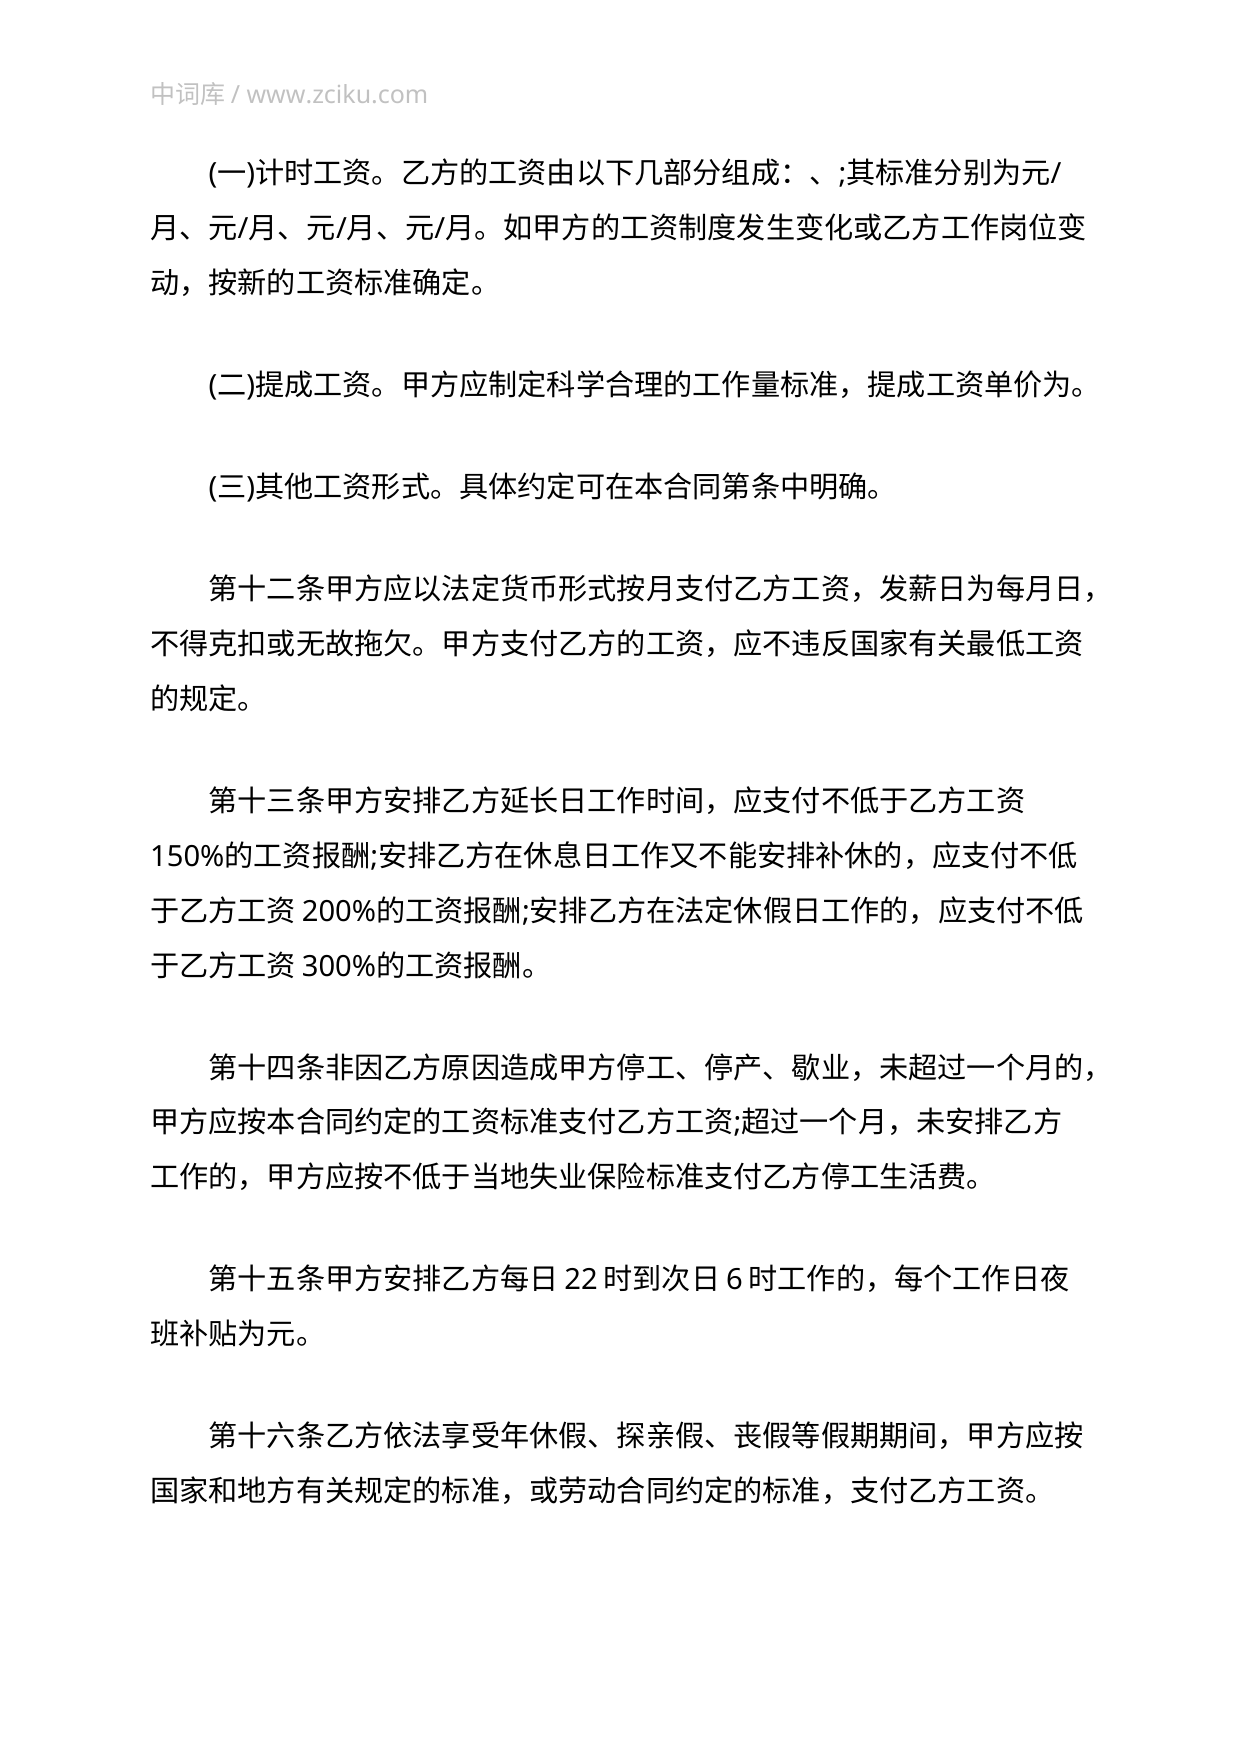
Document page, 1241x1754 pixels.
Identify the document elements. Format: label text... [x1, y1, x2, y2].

text 第十四条非因乙方原因造成甲方停工、停产、歇业，未超过一个月的，甲方应按本合同约定的工资标准支付乙方工资;超过一个月，未安排乙方工作的，甲方应按不低于当地失业保险标准支付乙方停工生活费。 [150, 1044, 1090, 1196]
text 第十二条甲方应以法定货币形式按月支付乙方工资，发薪日为每月日，不得克扣或无故拖欠。甲方支付乙方的工资，应不违反国家有关最低工资的规定。 [150, 566, 1090, 718]
text 第十六条乙方依法享受年休假、探亲假、丧假等假期期间，甲方应按国家和地方有关规定的标准，或劳动合同约定的标准，支付乙方工资。 [150, 1413, 1090, 1510]
text (一)计时工资。乙方的工资由以下几部分组成：、;其标准分别为元/月、元/月、元/月、元/月。如甲方的工资制度发生变化或乙方工作岗位变动，按新的工资标准确定。 [150, 150, 1090, 302]
text 第十五条甲方安排乙方每日22时到次日6时工作的，每个工作日夜班补贴为元。 [150, 1256, 1090, 1353]
text (二)提成工资。甲方应制定科学合理的工作量标准，提成工资单价为。 [150, 362, 1090, 404]
text 第十三条甲方安排乙方延长日工作时间，应支付不低于乙方工资150%的工资报酬;安排乙方在休息日工作又不能安排补休的，应支付不低于乙方工资200%的工资报酬;安排乙方在法定休假日工作的，应支付不低于乙方工资300%的工资报酬。 [150, 777, 1090, 984]
text (三)其他工资形式。具体约定可在本合同第条中明确。 [150, 464, 1090, 506]
